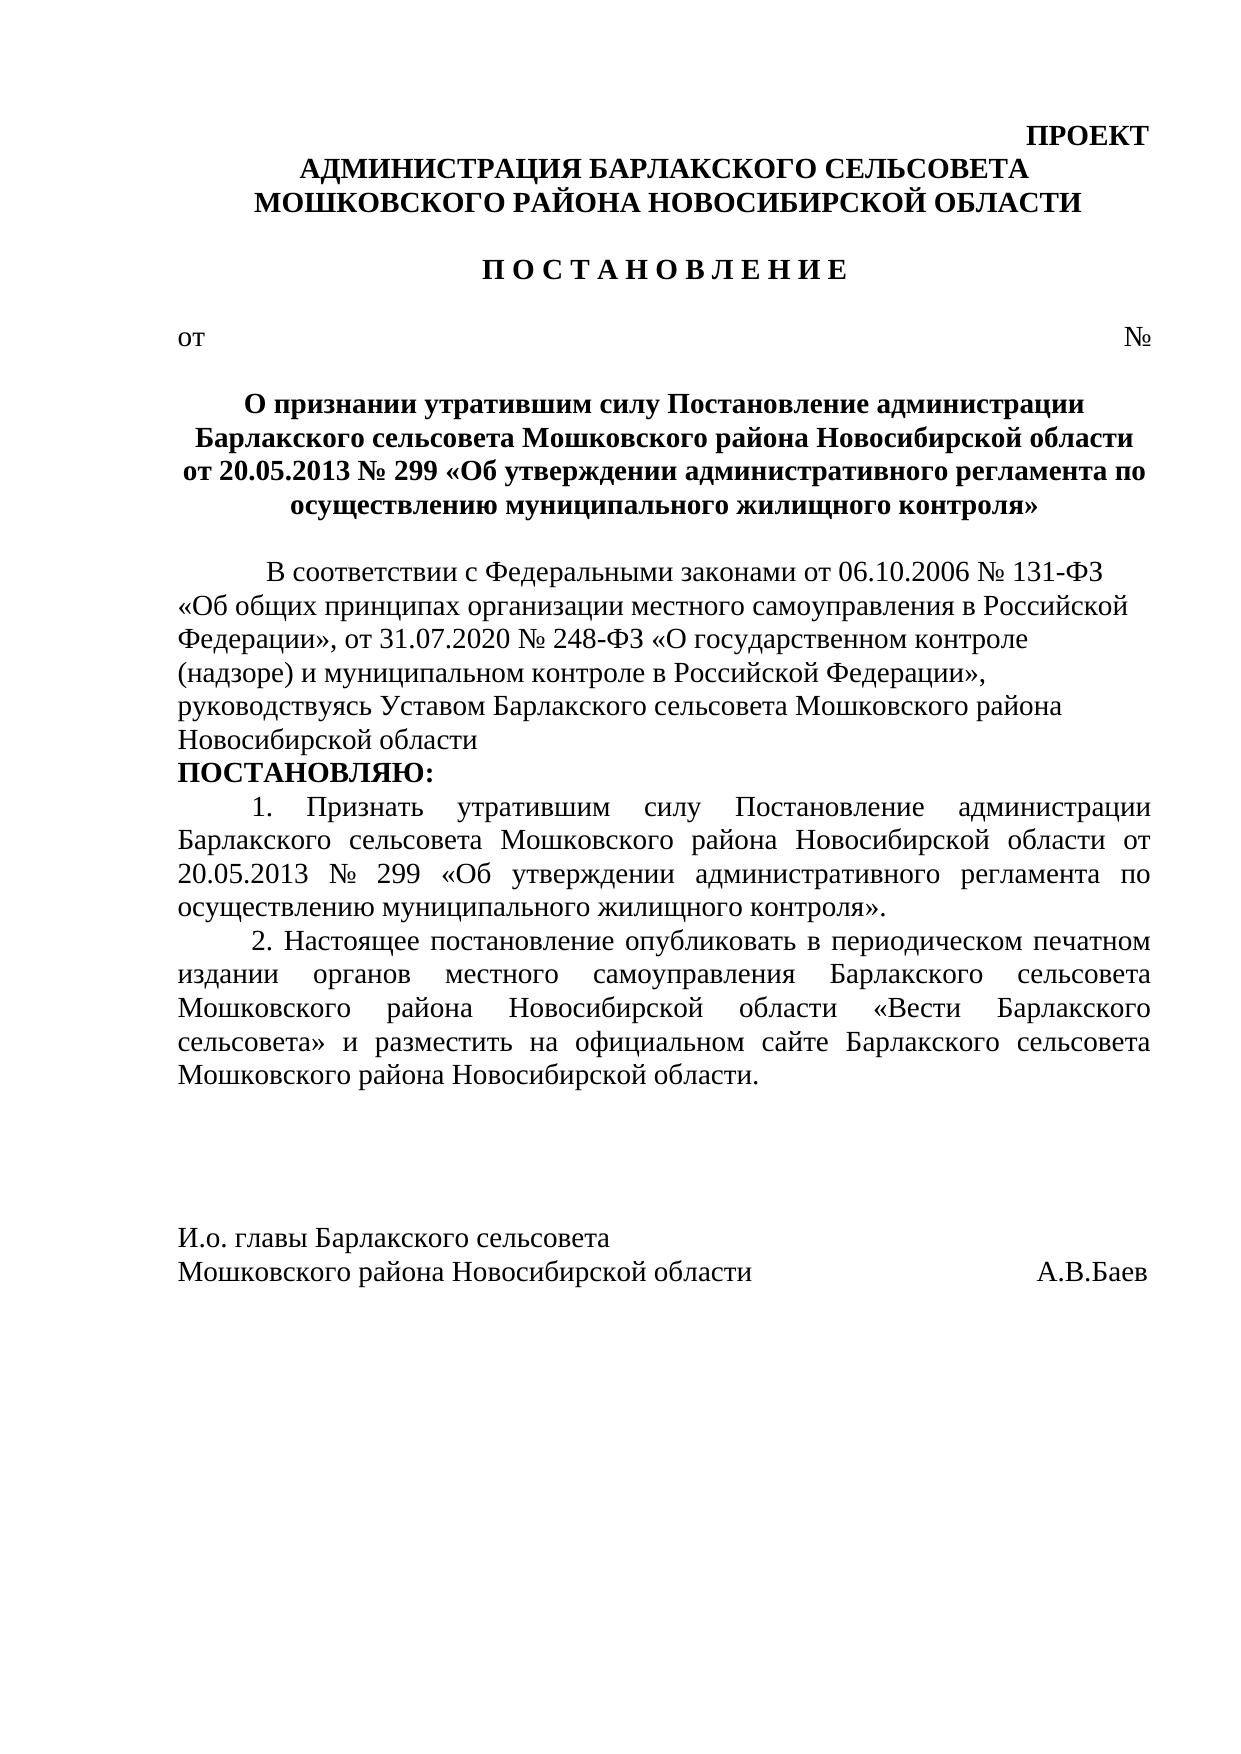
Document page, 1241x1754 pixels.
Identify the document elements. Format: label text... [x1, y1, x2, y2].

text П О С Т А Н О В Л Е Н И Е [177, 252, 1152, 286]
text 2. Настоящее постановление опубликовать в периодическом печатном издании органов местного самоуправления Барлакского сельсовета Мошковского района Новосибирской области «Вести Барлакского сельсовета» и разместить на официальном сайте Барлакского сельсовета Мошковского района Новосибирской области. [177, 923, 1152, 1091]
text В соответствии с Федеральными законами от 06.10.2006 № 131-ФЗ «Об общих принципах организации местного самоуправления в Российской Федерации», от 31.07.2020 № 248-ФЗ «О государственном контроле (надзоре) и муниципальном контроле в Российской Федерации», руководствуясь Уставом Барлакского сельсовета Мошковского района Новосибирской области [177, 554, 1152, 755]
text ПОСТАНОВЛЯЮ: [177, 755, 1152, 789]
text О признании утратившим силу Постановление администрации Барлакского сельсовета Мошковского района Новосибирской области от 20.05.2013 № 299 «Об утверждении административного регламента по осуществлению муниципального жилищного контроля» [177, 386, 1152, 521]
text ПРОЕКТ [177, 118, 1152, 152]
text АДМИНИСТРАЦИЯ БАРЛАКСКОГО СЕЛЬСОВЕТА [177, 152, 1152, 185]
text МОШКОВСКОГО РАЙОНА НОВОСИБИРСКОЙ ОБЛАСТИ [177, 185, 1152, 219]
text Мошковского района Новосибирской области А.В.Баев [177, 1254, 1152, 1287]
text от № [177, 319, 1152, 353]
text И.о. главы Барлакского сельсовета [177, 1220, 1152, 1254]
text 1. Признать утратившим силу Постановление администрации Барлакского сельсовета Мошковского района Новосибирской области от 20.05.2013 № 299 «Об утверждении административного регламента по осуществлению муниципального жилищного контроля». [177, 789, 1152, 923]
